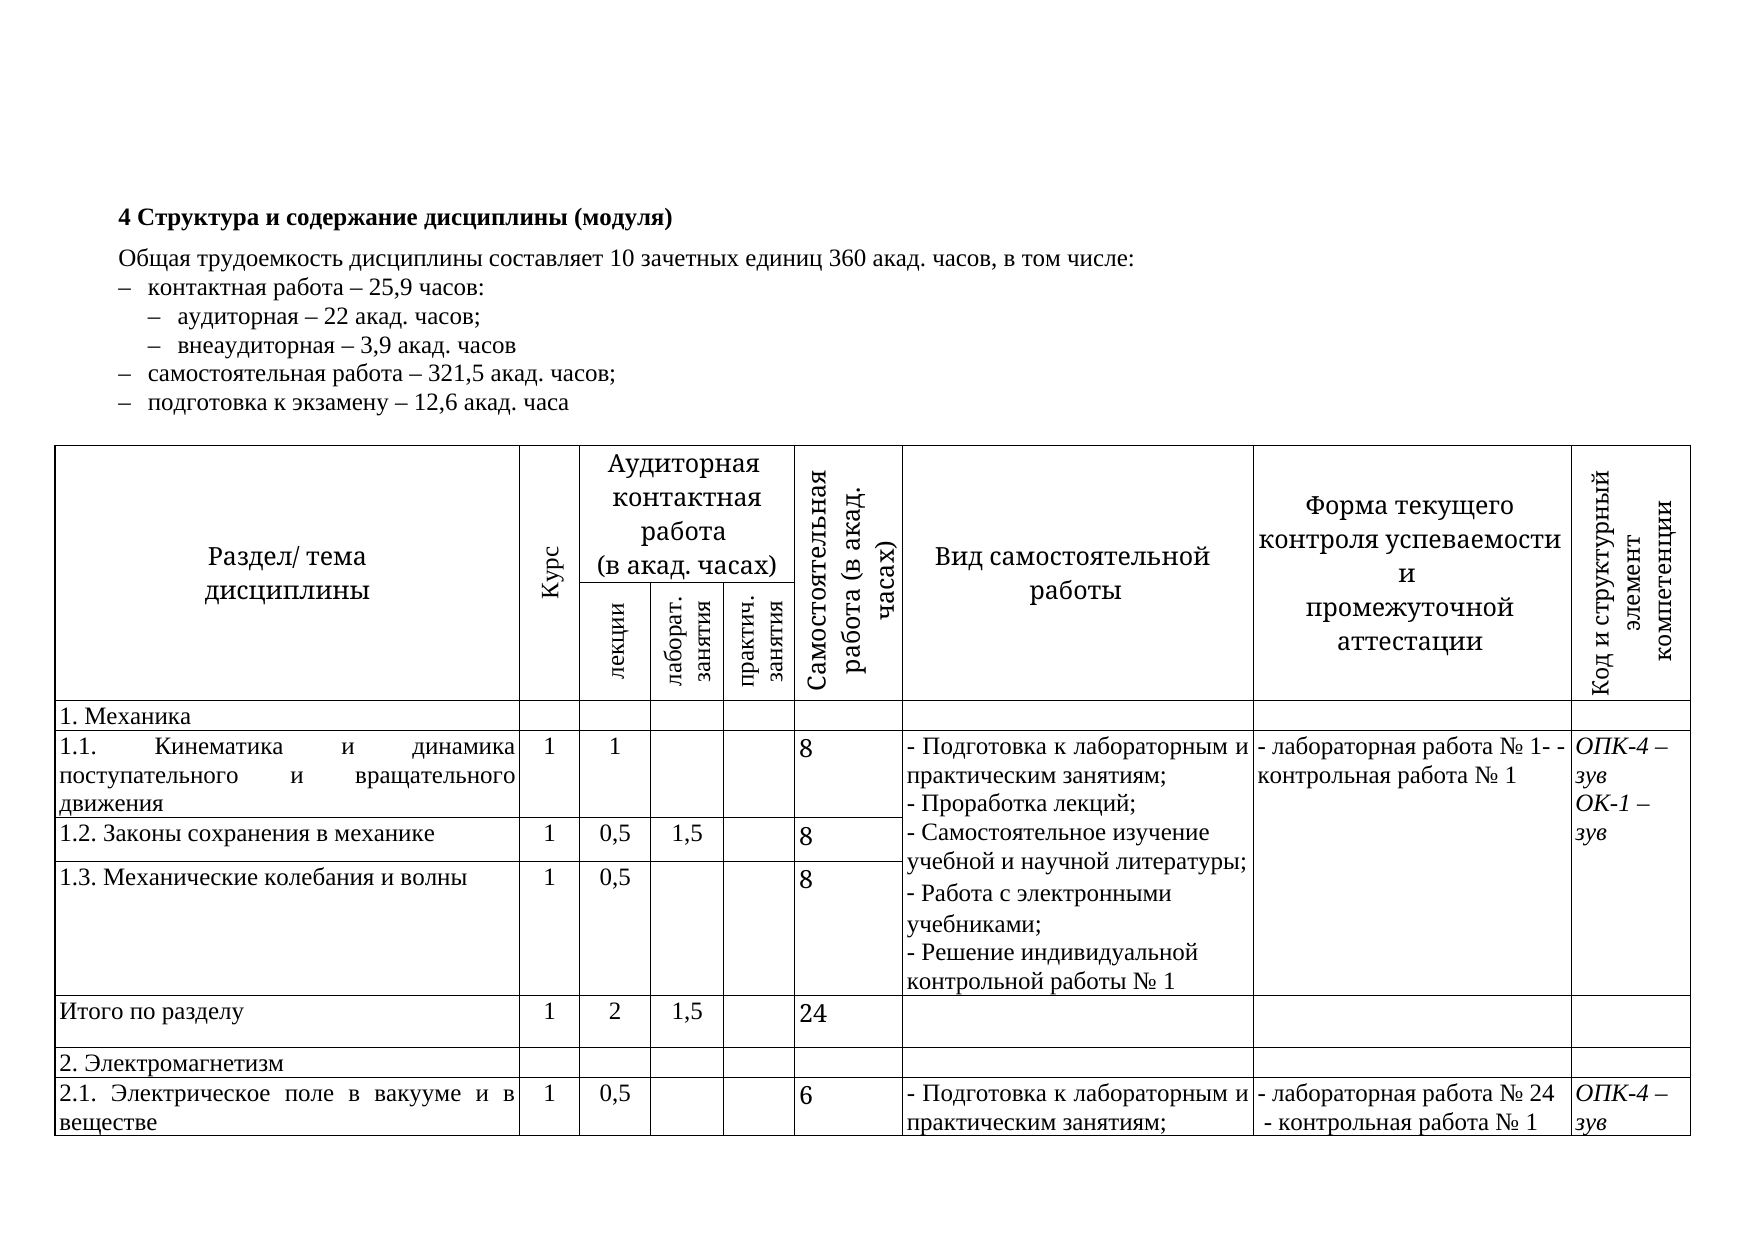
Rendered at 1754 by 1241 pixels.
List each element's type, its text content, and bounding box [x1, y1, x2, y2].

table_cell 8 [795, 862, 902, 995]
table_cell 1 [520, 731, 579, 817]
table_header Раздел/ тема дисциплины [56, 446, 519, 700]
text – аудиторная – 22 акад. часов; [59, 301, 1695, 330]
table_cell 1 [520, 818, 579, 861]
table_cell 8 [795, 731, 902, 817]
table_header Вид самостоятельной работы [903, 446, 1253, 700]
table_cell [1254, 996, 1571, 1047]
table_cell [1254, 1048, 1571, 1077]
table_cell [1572, 701, 1690, 730]
table_cell 6 [795, 1078, 902, 1135]
table_cell [651, 1078, 723, 1135]
text – контактная работа – 25,9 часов: [59, 272, 1695, 301]
table_cell 1 [520, 1078, 579, 1135]
text Общая трудоемкость дисциплины составляет 10 зачетных единиц 360 акад. часов, в том числе: [59, 243, 1695, 272]
text – внеаудиторная – 3,9 акад. часов [59, 330, 1695, 358]
table_cell 1 [520, 862, 579, 995]
table_cell практич. занятия [724, 583, 794, 700]
table_cell [903, 701, 1253, 730]
table_cell 2. Электромагнетизм [56, 1048, 519, 1077]
text – самостоятельная работа – 321,5 акад. часов; [59, 358, 1695, 387]
table_cell [580, 701, 650, 730]
table_cell - лабораторная работа № 1- - контрольная работа № 1 [1254, 731, 1571, 995]
table_cell [903, 996, 1253, 1047]
table_cell 1. Механика [56, 701, 519, 730]
table_cell 1.3. Механические колебания и волны [56, 862, 519, 995]
table_cell лекции [580, 583, 650, 700]
table_cell [651, 1048, 723, 1077]
table_cell 2.1. Электрическое поле в вакууме и в веществе [56, 1078, 519, 1135]
table_cell [1572, 1048, 1690, 1077]
table_cell 1,5 [651, 996, 723, 1047]
table_cell [724, 731, 794, 817]
table_cell 1 [520, 996, 579, 1047]
table_cell [1572, 996, 1690, 1047]
table_cell [795, 701, 902, 730]
table_cell 1.2. Законы сохранения в механике [56, 818, 519, 861]
text – подготовка к экзамену – 12,6 акад. часа [59, 387, 1695, 416]
table_cell - Подготовка к лабораторным и практическим занятиям; - Проработка лекций; - Самостоятельное изучение учебной и научной литературы; - Работа с электронными учебниками; - Решение индивидуальной контрольной работы №1 [903, 1078, 1253, 1135]
table_cell - Подготовка к лабораторным и практическим занятиям; - Проработка лекций; - Самостоятельное изучение учебной и научной литературы; - Работа с электронными учебниками; - Решение индивидуальной контрольной работы № 1 [903, 731, 1253, 995]
table_cell [651, 701, 723, 730]
table_cell 0,5 [580, 862, 650, 995]
table_cell 1 [580, 731, 650, 817]
table_header Самостоятельная работа (в акад. часах) [795, 446, 902, 700]
table_header Форма текущего контроля успеваемости и промежуточной аттестации [1254, 446, 1571, 700]
table_cell [724, 701, 794, 730]
table_cell [580, 1048, 650, 1077]
table_cell 24 [795, 996, 902, 1047]
table_cell 8 [795, 818, 902, 861]
table_cell ОПК-4 – зув ОК-1 – зув [1572, 1078, 1690, 1135]
table_cell [651, 731, 723, 817]
table_cell 0,5 [580, 1078, 650, 1135]
table_header Курс [520, 446, 579, 700]
table_cell [520, 1048, 579, 1077]
table_cell [651, 862, 723, 995]
subtitle 4 Структура и содержание дисциплины (модуля) [118, 202, 1695, 231]
table_cell Итого по разделу [56, 996, 519, 1047]
table_cell ОПК-4 – зув ОК-1 – зув [1572, 731, 1690, 995]
table_cell лаборат. занятия [651, 583, 723, 700]
table_cell 0,5 [580, 818, 650, 861]
table_cell 1.1. Кинематика и динамика поступательного и вращательного движения [56, 731, 519, 817]
table_header Аудиторная контактная работа (в акад. часах) [580, 446, 794, 582]
table_cell - лабораторная работа № 24 - контрольная работа № 1 [1254, 1078, 1571, 1135]
table_cell [724, 1048, 794, 1077]
table_cell [724, 862, 794, 995]
table_cell [1254, 701, 1571, 730]
table_cell [520, 701, 579, 730]
table_cell [724, 818, 794, 861]
table_cell [903, 1048, 1253, 1077]
table_header Код и структурный элемент компетенции [1572, 446, 1690, 700]
table_cell [724, 1078, 794, 1135]
table_cell 1,5 [651, 818, 723, 861]
table_cell [795, 1048, 902, 1077]
table_cell 2 [580, 996, 650, 1047]
table_cell [724, 996, 794, 1047]
